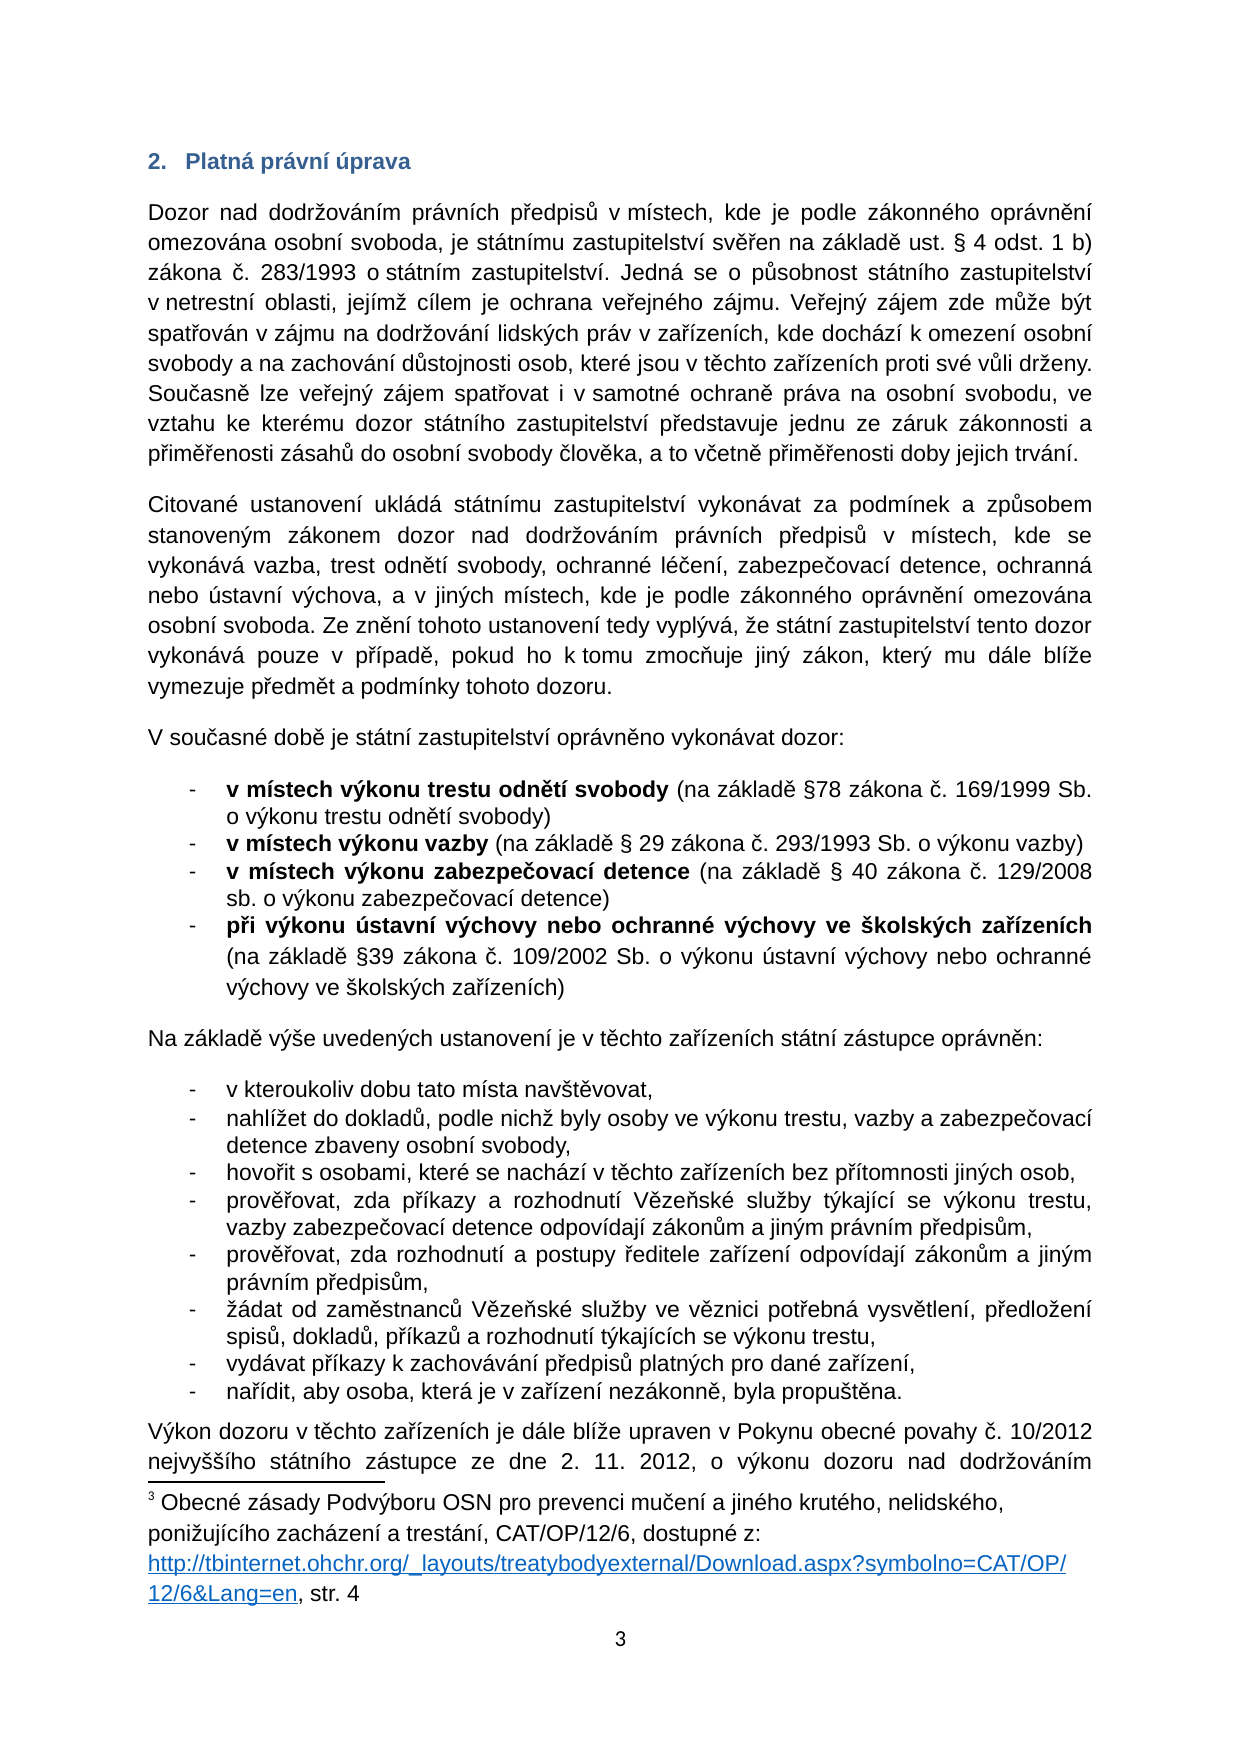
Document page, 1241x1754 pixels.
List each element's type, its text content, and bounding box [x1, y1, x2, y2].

text Na základě výše uvedených ustanovení je v těchto zařízeních státní zástupce oprávněn: [148, 1024, 1093, 1051]
subtitle Platná právní úprava [148, 148, 1093, 174]
text Dozor nad dodržováním právních předpisů v místech, kde je podle zákonného oprávnění omezována osobní svoboda, je státnímu zastupitelství svěřen na základě ust. § 4 odst. 1 b) zákona č. 283/1993 o státním zastupitelství. Jedná se o působnost státního zastupitelství v netrestní oblasti, jejímž cílem je ochrana veřejného zájmu. Veřejný zájem zde může být spatřován v zájmu na dodržování lidských práv v zařízeních, kde dochází k omezení osobní svobody a na zachování důstojnosti osob, které jsou v těchto zařízeních proti své vůli drženy. Současně lze veřejný zájem spatřovat i v samotné ochraně práva na osobní svobodu, ve vztahu ke kterému dozor státního zastupitelství představuje jednu ze záruk zákonnosti a přiměřenosti zásahů do osobní svobody člověka, a to včetně přiměřenosti doby jejich trvání. [148, 199, 1093, 467]
list v místech výkonu trestu odnětí svobody (na základě §78 zákona č. 169/1999 Sb. o výkonu trestu odnětí svobody) [189, 775, 1093, 829]
text V současné době je státní zastupitelství oprávněno vykonávat dozor: [148, 724, 1093, 750]
list vydávat příkazy k zachovávání předpisů platných pro dané zařízení, [189, 1349, 1093, 1377]
list nařídit, aby osoba, která je v zařízení nezákonně, byla propuštěna. [189, 1377, 1093, 1405]
list prověřovat, zda rozhodnutí a postupy ředitele zařízení odpovídají zákonům a jiným právním předpisům, [189, 1240, 1093, 1295]
list nahlížet do dokladů, podle nichž byly osoby ve výkonu trestu, vazby a zabezpečovací detence zbaveny osobní svobody, [189, 1104, 1093, 1158]
list v místech výkonu vazby (na základě § 29 zákona č. 293/1993 Sb. o výkonu vazby) [189, 829, 1093, 857]
list při výkonu ústavní výchovy nebo ochranné výchovy ve školských zařízeních (na základě §39 zákona č. 109/2002 Sb. o výkonu ústavní výchovy nebo ochranné výchovy ve školských zařízeních) [189, 911, 1093, 1000]
list žádat od zaměstnanců Vězeňské služby ve věznici potřebná vysvětlení, předložení spisů, dokladů, příkazů a rozhodnutí týkajících se výkonu trestu, [189, 1295, 1093, 1349]
list prověřovat, zda příkazy a rozhodnutí Vězeňské služby týkající se výkonu trestu, vazby zabezpečovací detence odpovídají zákonům a jiným právním předpisům, [189, 1186, 1093, 1240]
text Citované ustanovení ukládá státnímu zastupitelství vykonávat za podmínek a způsobem stanoveným zákonem dozor nad dodržováním právních předpisů v místech, kde se vykonává vazba, trest odnětí svobody, ochranné léčení, zabezpečovací detence, ochranná nebo ústavní výchova, a v jiných místech, kde je podle zákonného oprávnění omezována osobní svoboda. Ze znění tohoto ustanovení tedy vyplývá, že státní zastupitelství tento dozor vykonává pouze v případě, pokud ho k tomu zmocňuje jiný zákon, který mu dále blíže vymezuje předmět a podmínky tohoto dozoru. [148, 491, 1093, 699]
list hovořit s osobami, které se nachází v těchto zařízeních bez přítomnosti jiných osob, [189, 1158, 1093, 1186]
list v místech výkonu zabezpečovací detence (na základě § 40 zákona č. 129/2008 sb. o výkonu zabezpečovací detence) [189, 857, 1093, 911]
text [148, 1418, 1093, 1474]
list v kteroukoliv dobu tato místa navštěvovat, [189, 1076, 1093, 1104]
